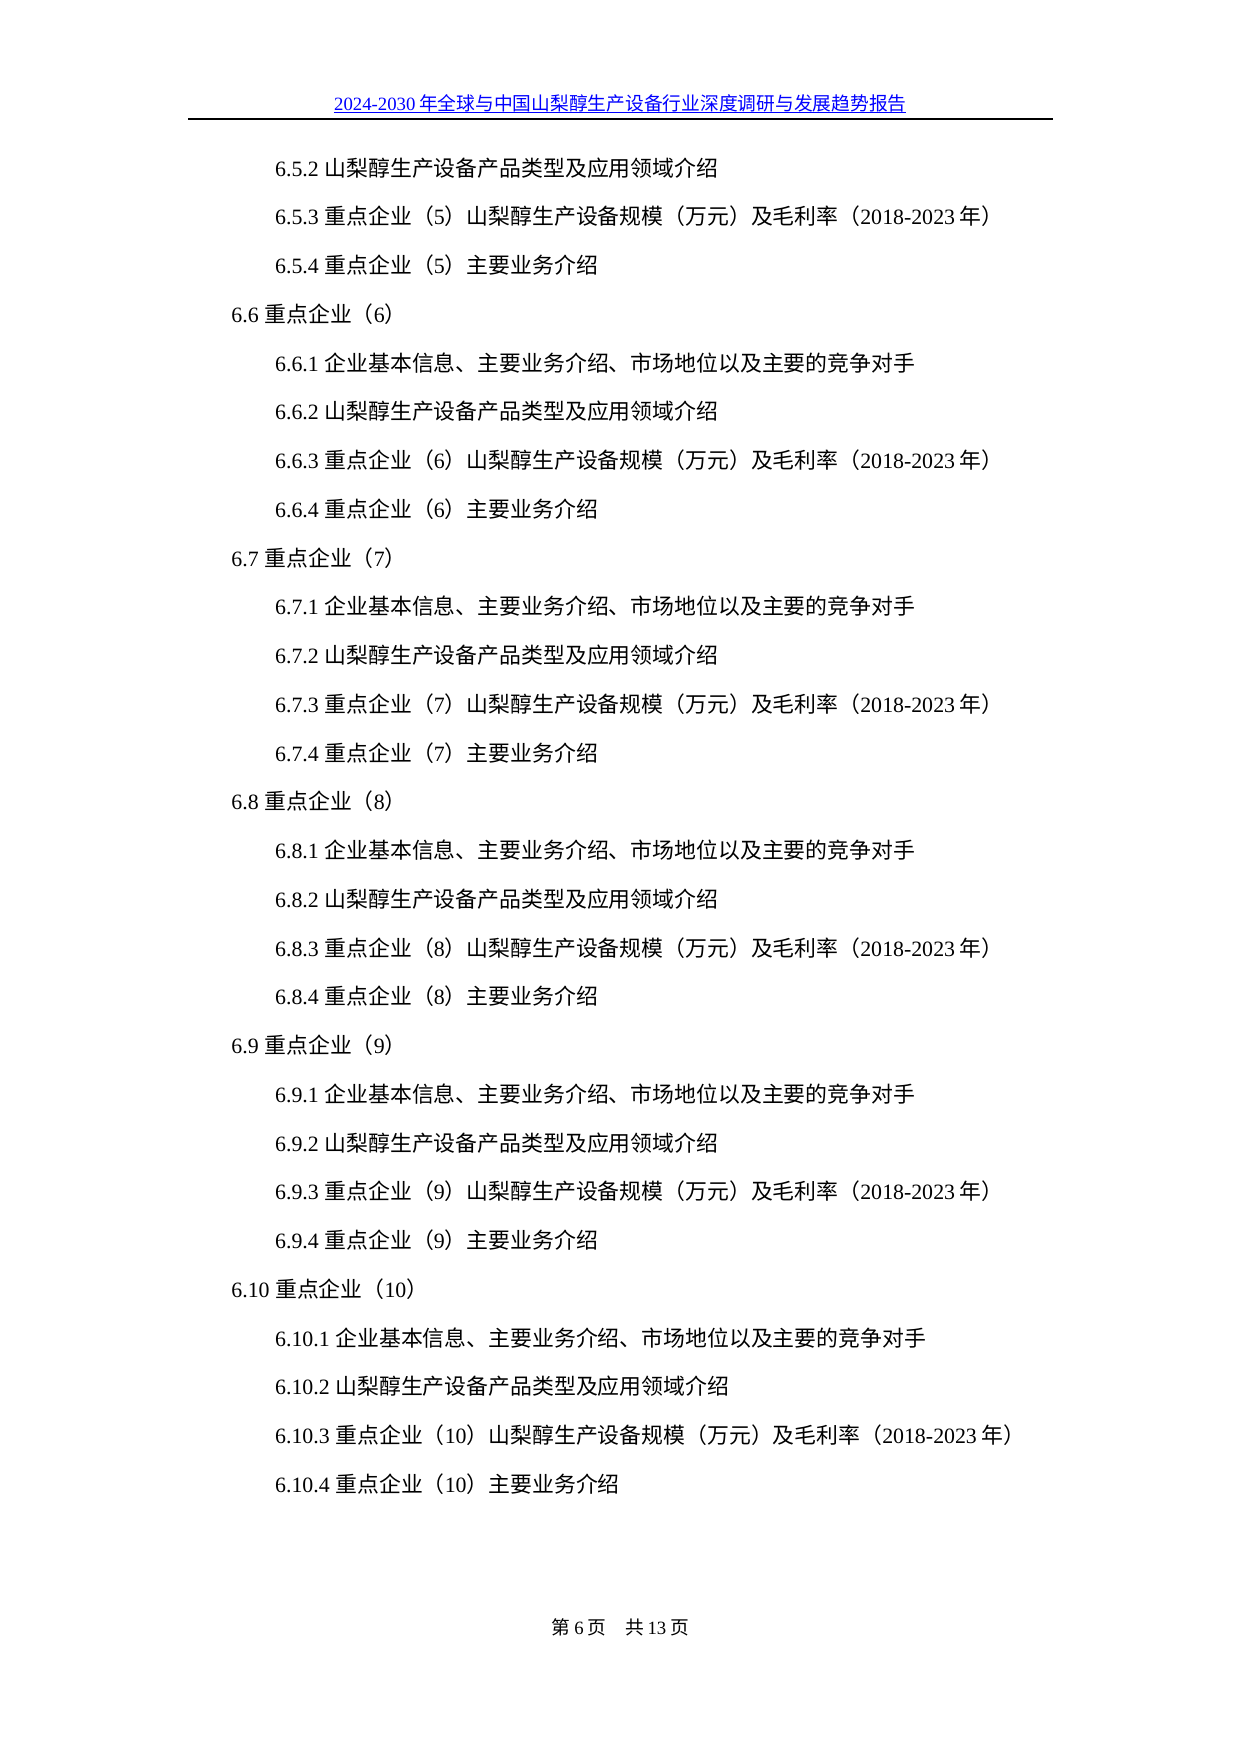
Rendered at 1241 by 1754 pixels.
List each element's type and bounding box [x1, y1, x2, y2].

text [187, 150, 1053, 1499]
